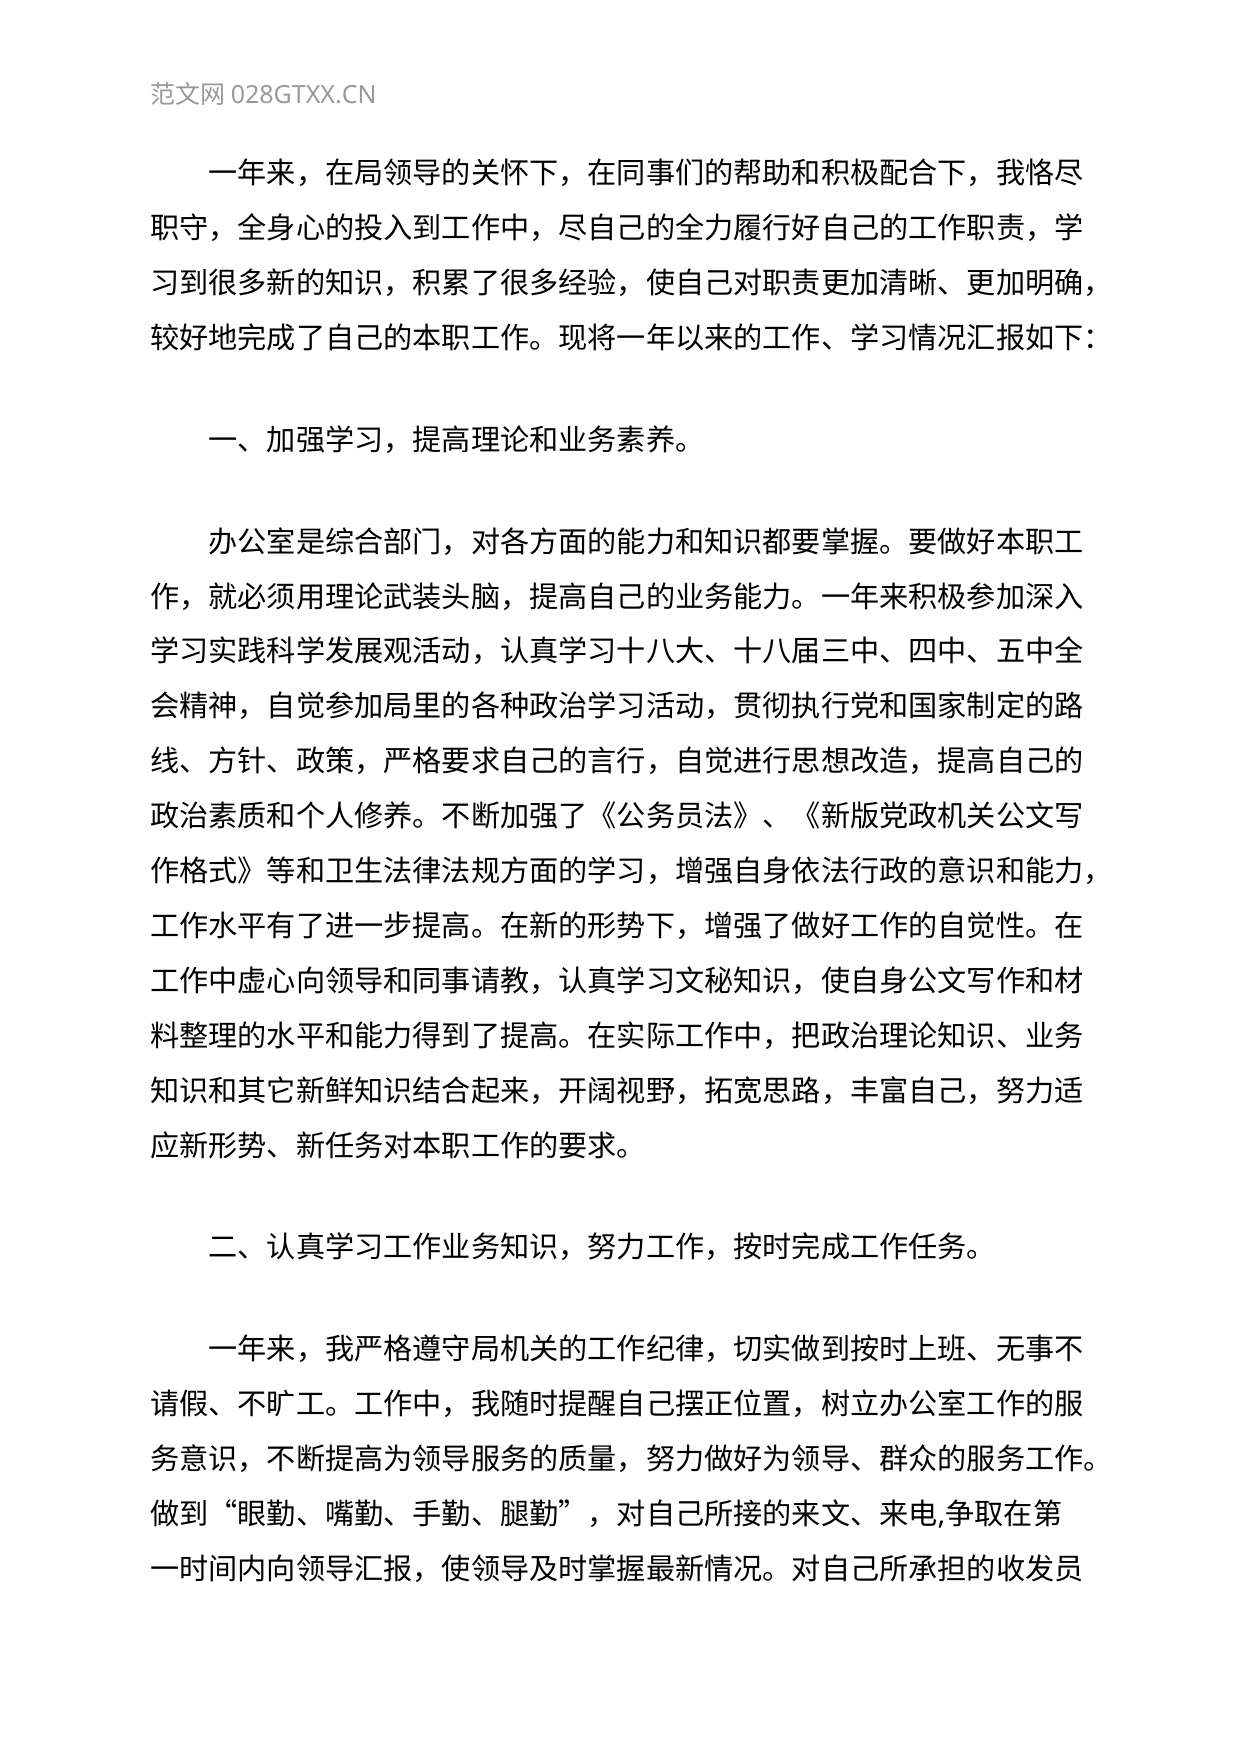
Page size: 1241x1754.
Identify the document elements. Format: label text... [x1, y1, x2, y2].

text 一年来，在局领导的关怀下，在同事们的帮助和积极配合下，我恪尽职守，全身心的投入到工作中，尽自己的全力履行好自己的工作职责，学习到很多新的知识，积累了很多经验，使自己对职责更加清晰、更加明确，较好地完成了自己的本职工作。现将一年以来的工作、学习情况汇报如下： [150, 150, 1090, 357]
text 二、认真学习工作业务知识，努力工作，按时完成工作任务。 [150, 1224, 1090, 1266]
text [150, 1326, 1090, 1588]
text 办公室是综合部门，对各方面的能力和知识都要掌握。要做好本职工作，就必须用理论武装头脑，提高自己的业务能力。一年来积极参加深入学习实践科学发展观活动，认真学习十八大、十八届三中、四中、五中全会精神，自觉参加局里的各种政治学习活动，贯彻执行党和国家制定的路线、方针、政策，严格要求自己的言行，自觉进行思想改造，提高自己的政治素质和个人修养。不断加强了《公务员法》、《新版党政机关公文写作格式》等和卫生法律法规方面的学习，增强自身依法行政的意识和能力，工作水平有了进一步提高。在新的形势下，增强了做好工作的自觉性。在工作中虚心向领导和同事请教，认真学习文秘知识，使自身公文写作和材料整理的水平和能力得到了提高。在实际工作中，把政治理论知识、业务知识和其它新鲜知识结合起来，开阔视野，拓宽思路，丰富自己，努力适应新形势、新任务对本职工作的要求。 [150, 518, 1090, 1164]
text 一、加强学习，提高理论和业务素养。 [150, 416, 1090, 459]
